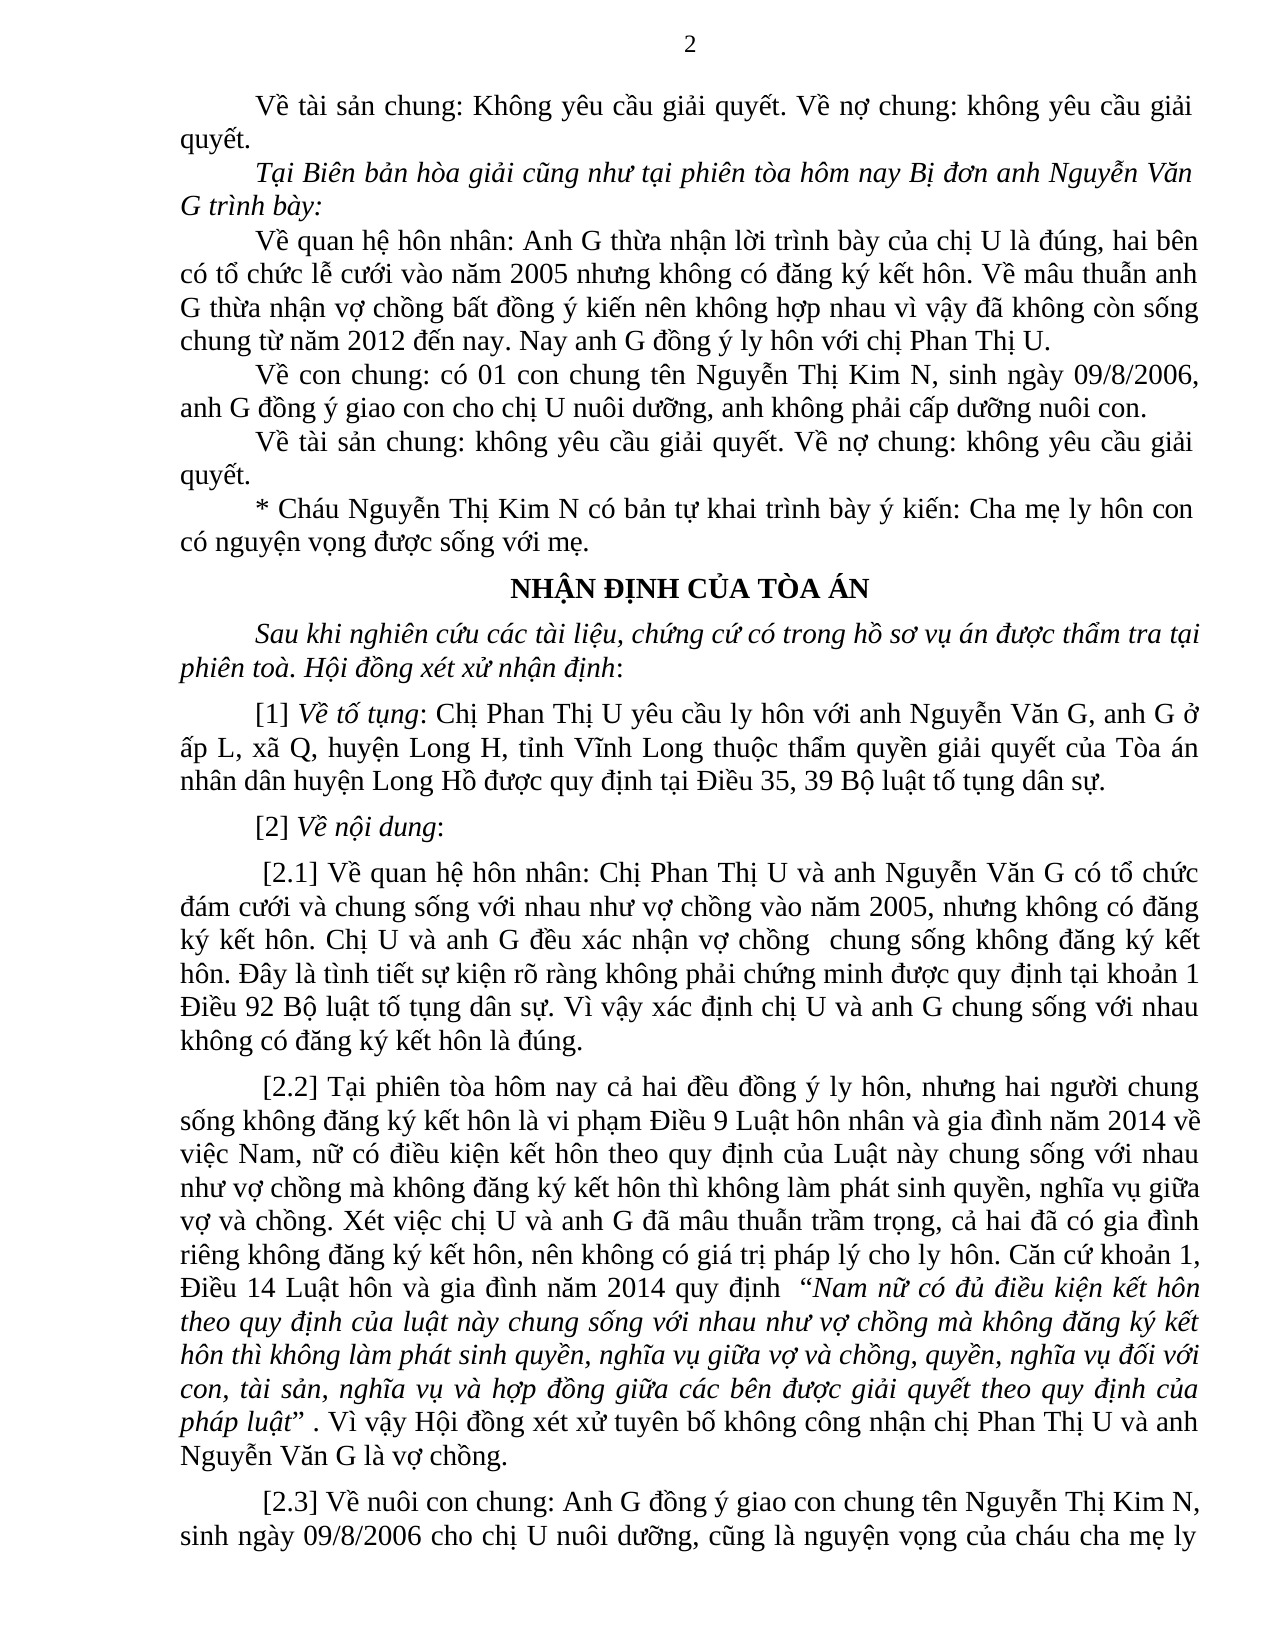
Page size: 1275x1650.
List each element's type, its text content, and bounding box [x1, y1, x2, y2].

text quyết. [180, 121, 252, 154]
text [2.3] Về nuôi con chung: Anh G đồng ý giao con chung tên Nguyễn Thị Kim N, sinh ngày 09/8/2006 cho chị U nuôi dưỡng, cũng là nguyện vọng của cháu cha mẹ ly [180, 1484, 1200, 1551]
text Sau khi nghiên cứu các tài liệu, chứng cứ có trong hồ sơ vụ án được thẩm tra tại phiên toà. Hội đồng xét xử nhận định: [180, 617, 1201, 684]
text Tại Biên bản hòa giải cũng như tại phiên tòa hôm nay Bị đơn anh Nguyễn Văn [255, 155, 1212, 189]
list Về tố tụng: Chị Phan Thị U yêu cầu ly hôn với anh Nguyễn Văn G, anh G ở ấp L, xã Q, huyện Long H, tỉnh Vĩnh Long thuộc thẩm quyền giải quyết của Tòa án nhân dân huyện Long Hồ được quy định tại Điều 35, 39 Bộ luật tố tụng dân sự. [180, 696, 1201, 797]
subtitle NHẬN ĐỊNH CỦA TÒA ÁN [509, 571, 871, 604]
text G trình bày: [180, 189, 1212, 222]
text * Cháu Nguyễn Thị Kim N có bản tự khai trình bày ý kiến: Cha mẹ ly hôn con [255, 491, 1212, 524]
text Về con chung: có 01 con chung tên Nguyễn Thị Kim N, sinh ngày 09/8/2006, anh G đồng ý giao con cho chị U nuôi dưỡng, anh không phải cấp dưỡng nuôi con. [180, 357, 1200, 424]
text có nguyện vọng được sống với mẹ. [180, 524, 1212, 558]
text Về tài sản chung: không yêu cầu giải quyết. Về nợ chung: không yêu cầu giải [255, 424, 1212, 457]
text [2.1] Về quan hệ hôn nhân: Chị Phan Thị U và anh Nguyễn Văn G có tổ chức đám cưới và chung sống với nhau như vợ chồng vào năm 2005, nhưng không có đăng ký kết hôn. Chị U và anh G đều xác nhận vợ chồng chung sống không đăng ký kết hôn. Đây là tình tiết sự kiện rõ ràng không phải chứng minh được quy định tại khoản 1 Điều 92 Bộ luật tố tụng dân sự. Vì vậy xác định chị U và anh G chung sống với nhau không có đăng ký kết hôn là đúng. [180, 855, 1201, 1057]
list Về nội dung: [255, 809, 1212, 843]
text Về tài sản chung: Không yêu cầu giải quyết. Về nợ chung: không yêu cầu giải [255, 88, 1212, 122]
text Về quan hệ hôn nhân: Anh G thừa nhận lời trình bày của chị U là đúng, hai bên có tổ chức lễ cưới vào năm 2005 nhưng không có đăng ký kết hôn. Về mâu thuẫn anh G thừa nhận vợ chồng bất đồng ý kiến nên không hợp nhau vì vậy đã không còn sống chung từ năm 2012 đến nay. Nay anh G đồng ý ly hôn với chị Phan Thị U. [180, 223, 1200, 357]
text [2.2] Tại phiên tòa hôm nay cả hai đều đồng ý ly hôn, nhưng hai người chung sống không đăng ký kết hôn là vi phạm Điều 9 Luật hôn nhân và gia đình năm 2014 về việc Nam, nữ có điều kiện kết hôn theo quy định của Luật này chung sống với nhau như vợ chồng mà không đăng ký kết hôn thì không làm phát sinh quyền, nghĩa vụ giữa vợ và chồng. Xét việc chị U và anh G đã mâu thuẫn trầm trọng, cả hai đã có gia đình riêng không đăng ký kết hôn, nên không có giá trị pháp lý cho ly hôn. Căn cứ khoản 1, Điều 14 Luật hôn và gia đình năm 2014 quy định “Nam nữ có đủ điều kiện kết hôn theo quy định của luật này chung sống với nhau như vợ chồng mà không đăng ký kết hôn thì không làm phát sinh quyền, nghĩa vụ giữa vợ và chồng, quyền, nghĩa vụ đối với con, tài sản, nghĩa vụ và hợp đồng giữa các bên được giải quyết theo quy định của pháp luật” . Vì vậy Hội đồng xét xử tuyên bố không công nhận chị Phan Thị U và anh Nguyễn Văn G là vợ chồng. [180, 1069, 1201, 1472]
text quyết. [180, 457, 1212, 491]
